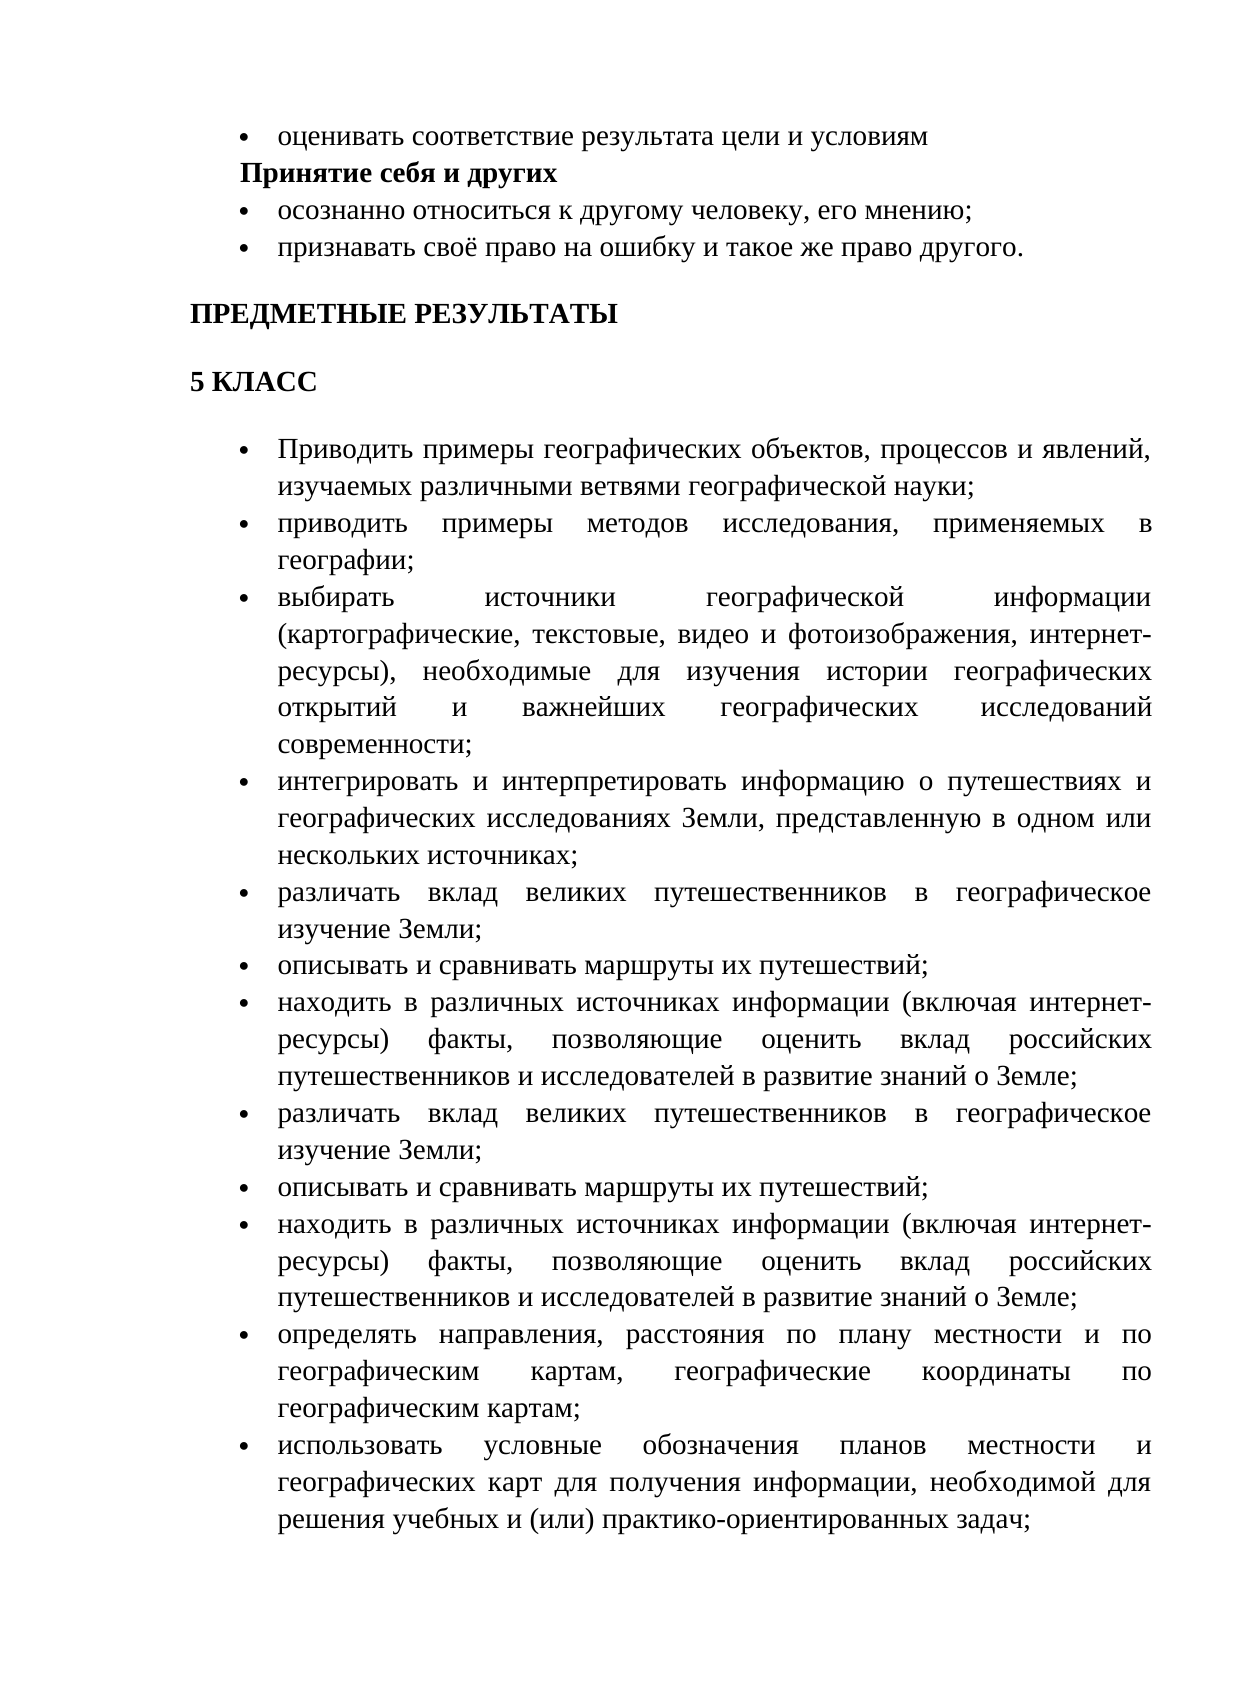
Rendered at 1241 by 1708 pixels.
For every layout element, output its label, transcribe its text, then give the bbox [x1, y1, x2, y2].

list различать вклад великих путешественников в географическое изучение Земли; [240, 1095, 1152, 1166]
list различать вклад великих путешественников в географическое изучение Земли; [240, 874, 1152, 944]
list Приводить примеры географических объектов, процессов и явлений, изучаемых различными ветвями географической науки; [240, 431, 1152, 502]
list интегрировать и интерпретировать информацию о путешествиях и географических исследованиях Земли, представленную в одном или нескольких источниках; [240, 763, 1152, 871]
list описывать и сравнивать маршруты их путешествий; [240, 1169, 1163, 1202]
subtitle ПРЕДМЕТНЫЕ РЕЗУЛЬТАТЫ 5 КЛАСС [190, 297, 620, 397]
list оценивать соответствие результата цели и условиям [240, 118, 1163, 152]
list описывать и сравнивать маршруты их путешествий; [240, 948, 1163, 981]
subtitle Принятие себя и других [240, 155, 1163, 188]
list признавать своё право на ошибку и такое же право другого. [240, 229, 1163, 262]
list находить в различных источниках информации (включая интернет- ресурсы) факты, позволяющие оценить вклад российских путешественников и исследователей в развитие знаний о Земле; [240, 1206, 1152, 1313]
list приводить примеры методов исследования, применяемых в географии; [240, 505, 1152, 576]
list использовать условные обозначения планов местности и географических карт для получения информации, необходимой для решения учебных и (или) практико-ориентированных задач; [240, 1427, 1152, 1534]
list выбирать источники географической информации (картографические, текстовые, видео и фотоизображения, интернет- ресурсы), необходимые для изучения истории географических открытий и важнейших географических исследований современности; [240, 579, 1152, 760]
list определять направления, расстояния по плану местности и по географическим картам, географические координаты по географическим картам; [240, 1316, 1152, 1424]
list находить в различных источниках информации (включая интернет- ресурсы) факты, позволяющие оценить вклад российских путешественников и исследователей в развитие знаний о Земле; [240, 984, 1152, 1092]
list осознанно относиться к другому человеку, его мнению; [240, 192, 1163, 226]
